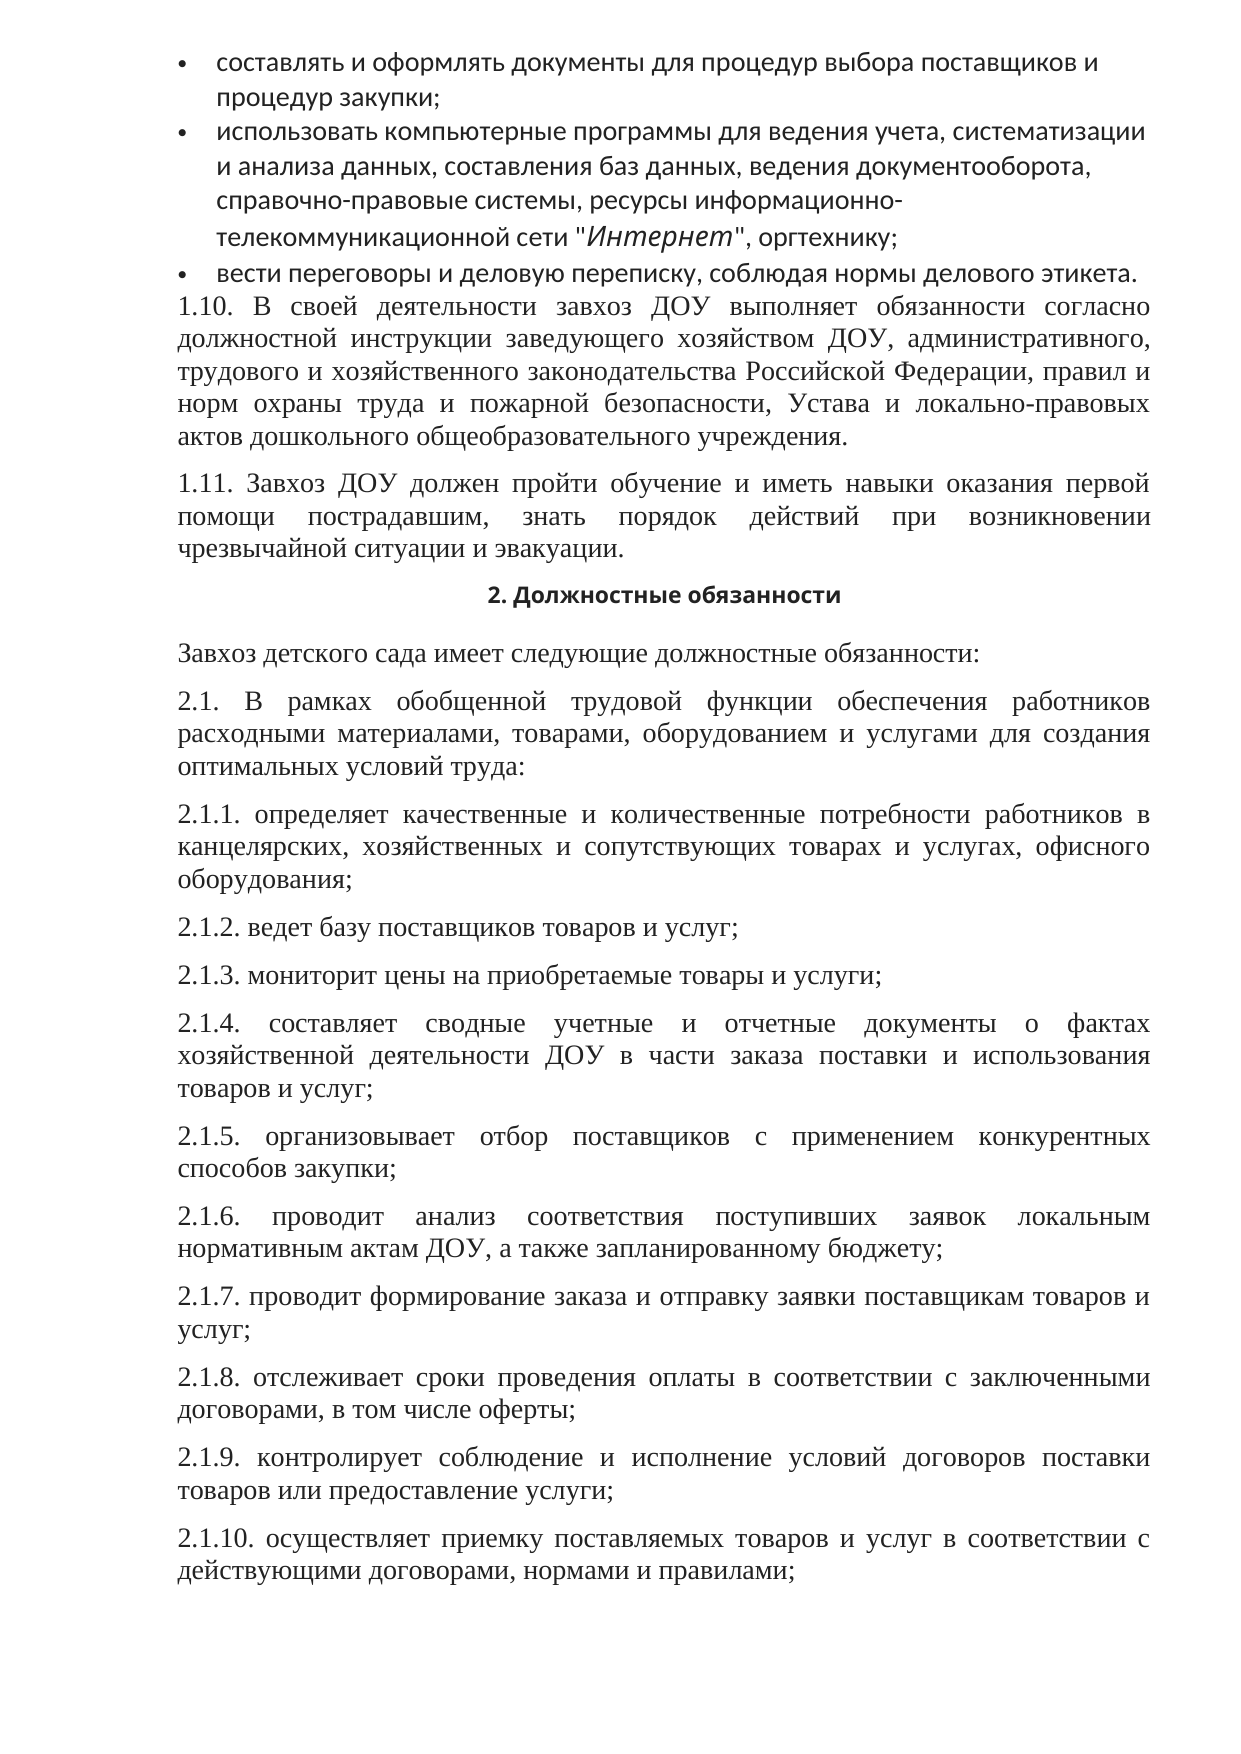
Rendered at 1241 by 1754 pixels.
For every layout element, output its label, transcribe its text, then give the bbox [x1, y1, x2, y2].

text 2.1.9. контролирует соблюдение и исполнение условий договоров поставки товаров или предоставление услуги; [177, 1440, 1152, 1505]
text 2.1. В рамках обобщенной трудовой функции обеспечения работников расходными материалами, товарами, оборудованием и услугами для создания оптимальных условий труда: [177, 684, 1152, 781]
text 2.1.6. проводит анализ соответствия поступивших заявок локальным нормативным актам ДОУ, а также запланированному бюджету; [177, 1199, 1152, 1264]
list составлять и оформлять документы для процедур выбора поставщиков и процедур закупки; [179, 44, 1152, 113]
text 2.1.4. составляет сводные учетные и отчетные документы о фактах хозяйственной деятельности ДОУ в части заказа поставки и использования товаров и услуг; [177, 1006, 1152, 1103]
text 2. Должностные обязанности [177, 579, 1152, 611]
text 2.1.7. проводит формирование заказа и отправку заявки поставщикам товаров и услуг; [177, 1279, 1152, 1344]
text 2.1.5. организовывает отбор поставщиков с применением конкурентных способов закупки; [177, 1119, 1152, 1183]
text 2.1.3. мониторит цены на приобретаемые товары и услуги; [177, 958, 1152, 990]
text 2.1.1. определяет качественные и количественные потребности работников в канцелярских, хозяйственных и сопутствующих товарах и услугах, офисного оборудования; [177, 797, 1152, 894]
list использовать компьютерные программы для ведения учета, систематизации и анализа данных, составления баз данных, ведения документооборота, справочно-правовые системы, ресурсы информационно-телекоммуникационной сети "Интернет", оргтехнику; [179, 113, 1152, 254]
text 2.1.8. отслеживает сроки проведения оплаты в соответствии с заключенными договорами, в том числе оферты; [177, 1360, 1152, 1425]
list вести переговоры и деловую переписку, соблюдая нормы делового этикета. [179, 254, 1152, 289]
text 2.1.2. ведет базу поставщиков товаров и услуг; [177, 910, 1152, 942]
text 2.1.10. осуществляет приемку поставляемых товаров и услуг в соответствии с действующими договорами, нормами и правилами; [177, 1521, 1152, 1586]
text 1.11. Завхоз ДОУ должен пройти обучение и иметь навыки оказания первой помощи пострадавшим, знать порядок действий при возникновении чрезвычайной ситуации и эвакуации. [177, 467, 1152, 564]
text Завхоз детского сада имеет следующие должностные обязанности: [177, 636, 1152, 668]
text 1.10. В своей деятельности завхоз ДОУ выполняет обязанности согласно должностной инструкции заведующего хозяйством ДОУ, административного, трудового и хозяйственного законодательства Российской Федерации, правил и норм охраны труда и пожарной безопасности, Устава и локально-правовых актов дошкольного общеобразовательного учреждения. [177, 289, 1152, 451]
